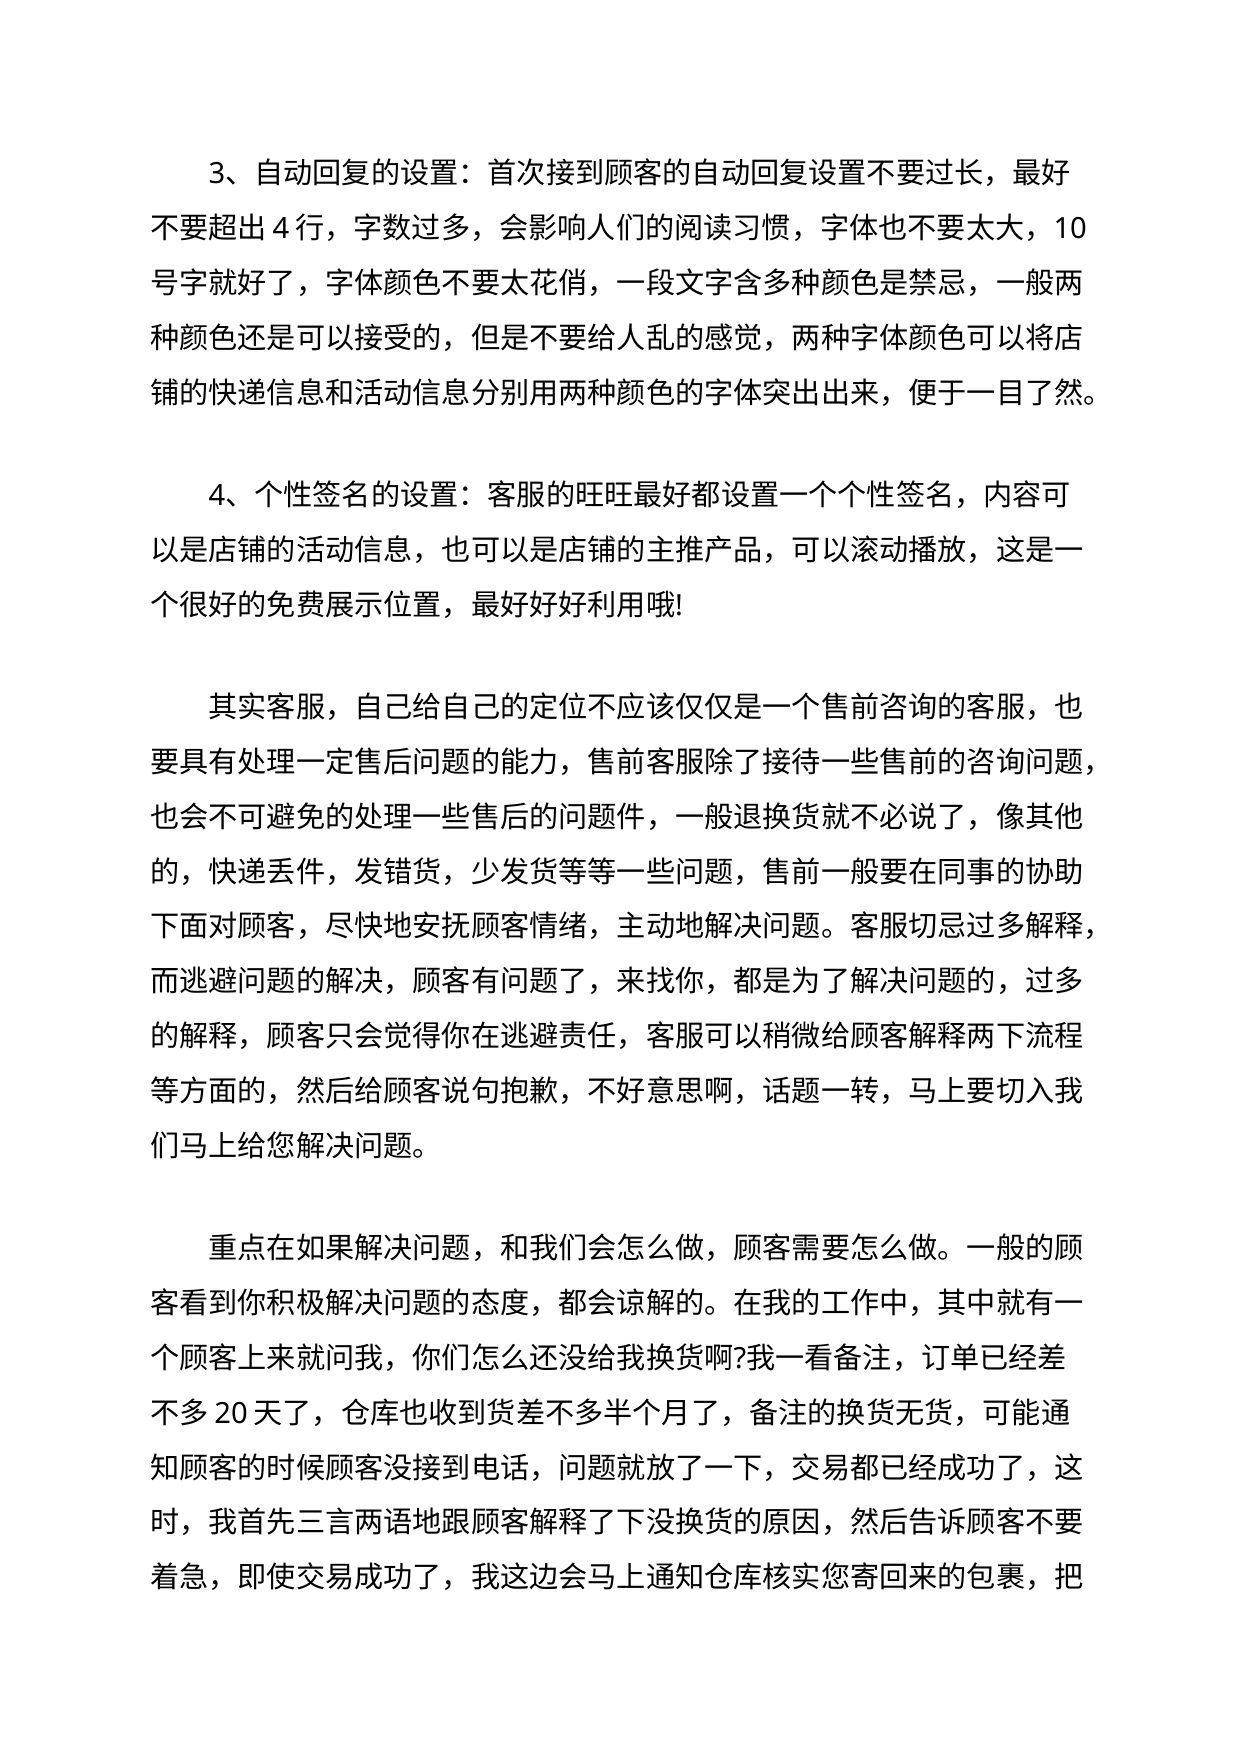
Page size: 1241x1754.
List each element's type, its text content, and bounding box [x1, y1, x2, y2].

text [150, 1224, 1090, 1596]
text 4、个性签名的设置：客服的旺旺最好都设置一个个性签名，内容可以是店铺的活动信息，也可以是店铺的主推产品，可以滚动播放，这是一个很好的免费展示位置，最好好好利用哦! [150, 472, 1090, 624]
text 3、自动回复的设置：首次接到顾客的自动回复设置不要过长，最好不要超出4行，字数过多，会影响人们的阅读习惯，字体也不要太大，10号字就好了，字体颜色不要太花俏，一段文字含多种颜色是禁忌，一般两种颜色还是可以接受的，但是不要给人乱的感觉，两种字体颜色可以将店铺的快递信息和活动信息分别用两种颜色的字体突出出来，便于一目了然。 [150, 150, 1090, 412]
text 其实客服，自己给自己的定位不应该仅仅是一个售前咨询的客服，也要具有处理一定售后问题的能力，售前客服除了接待一些售前的咨询问题，也会不可避免的处理一些售后的问题件，一般退换货就不必说了，像其他的，快递丢件，发错货，少发货等等一些问题，售前一般要在同事的协助下面对顾客，尽快地安抚顾客情绪，主动地解决问题。客服切忌过多解释，而逃避问题的解决，顾客有问题了，来找你，都是为了解决问题的，过多的解释，顾客只会觉得你在逃避责任，客服可以稍微给顾客解释两下流程等方面的，然后给顾客说句抱歉，不好意思啊，话题一转，马上要切入我们马上给您解决问题。 [150, 683, 1090, 1165]
